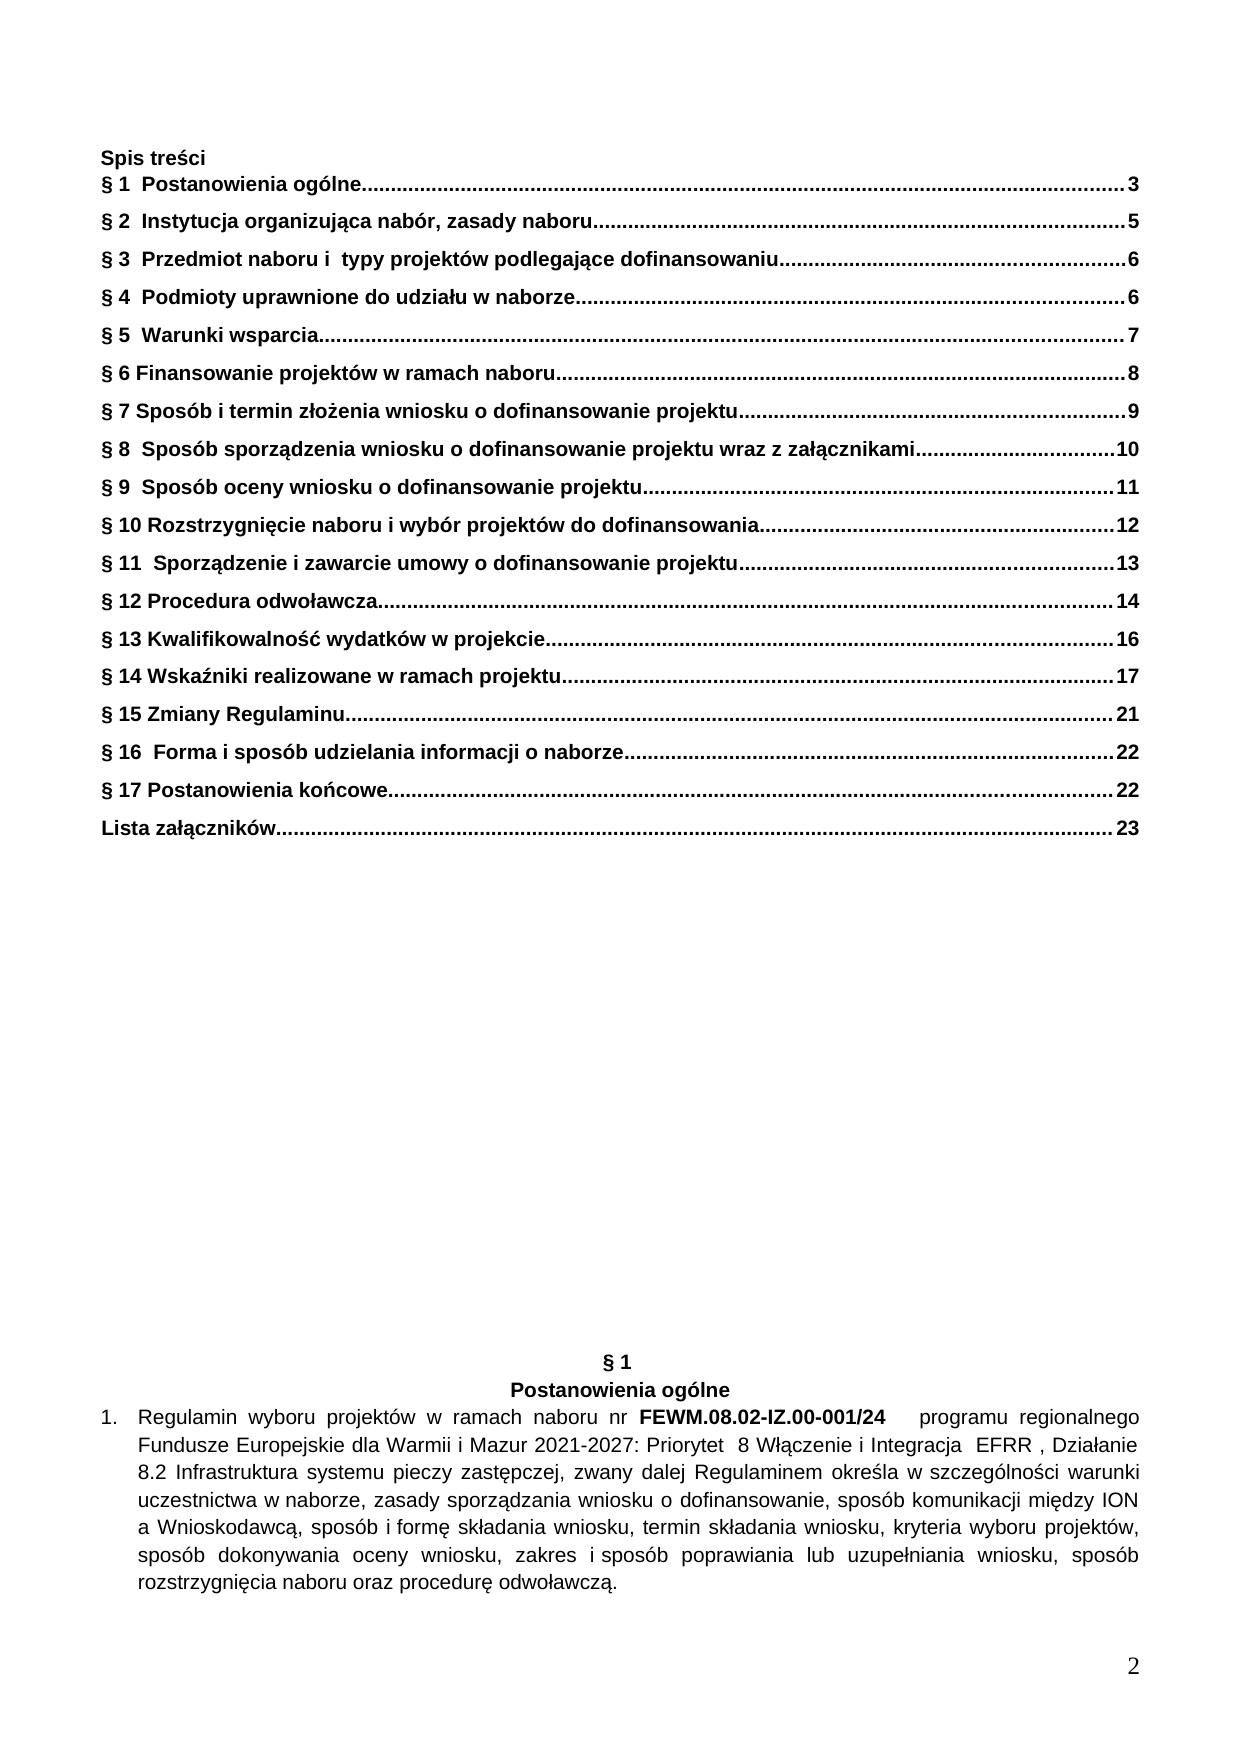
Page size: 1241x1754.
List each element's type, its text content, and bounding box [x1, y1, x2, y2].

list Regulamin wyboru projektów w ramach naboru nr FEWM.08.02-IZ.00-001/24 programu regionalnego Fundusze Europejskie dla Warmii i Mazur 2021-2027: Priorytet 8 Włączenie i Integracja EFRR , Działanie 8.2 Infrastruktura systemu pieczy zastępczej, zwany dalej Regulaminem określa w szczególności warunki uczestnictwa w naborze, zasady sporządzania wniosku o dofinansowanie, sposób komunikacji między ION a Wnioskodawcą, sposób i formę składania wniosku, termin składania wniosku, kryteria wyboru projektów, sposób dokonywania oceny wniosku, zakres i sposób poprawiania lub uzupełniania wniosku, sposób rozstrzygnięcia naboru oraz procedurę odwoławczą. [100, 1405, 1140, 1594]
text § 1 Postanowienia ogólne [100, 1350, 1140, 1402]
